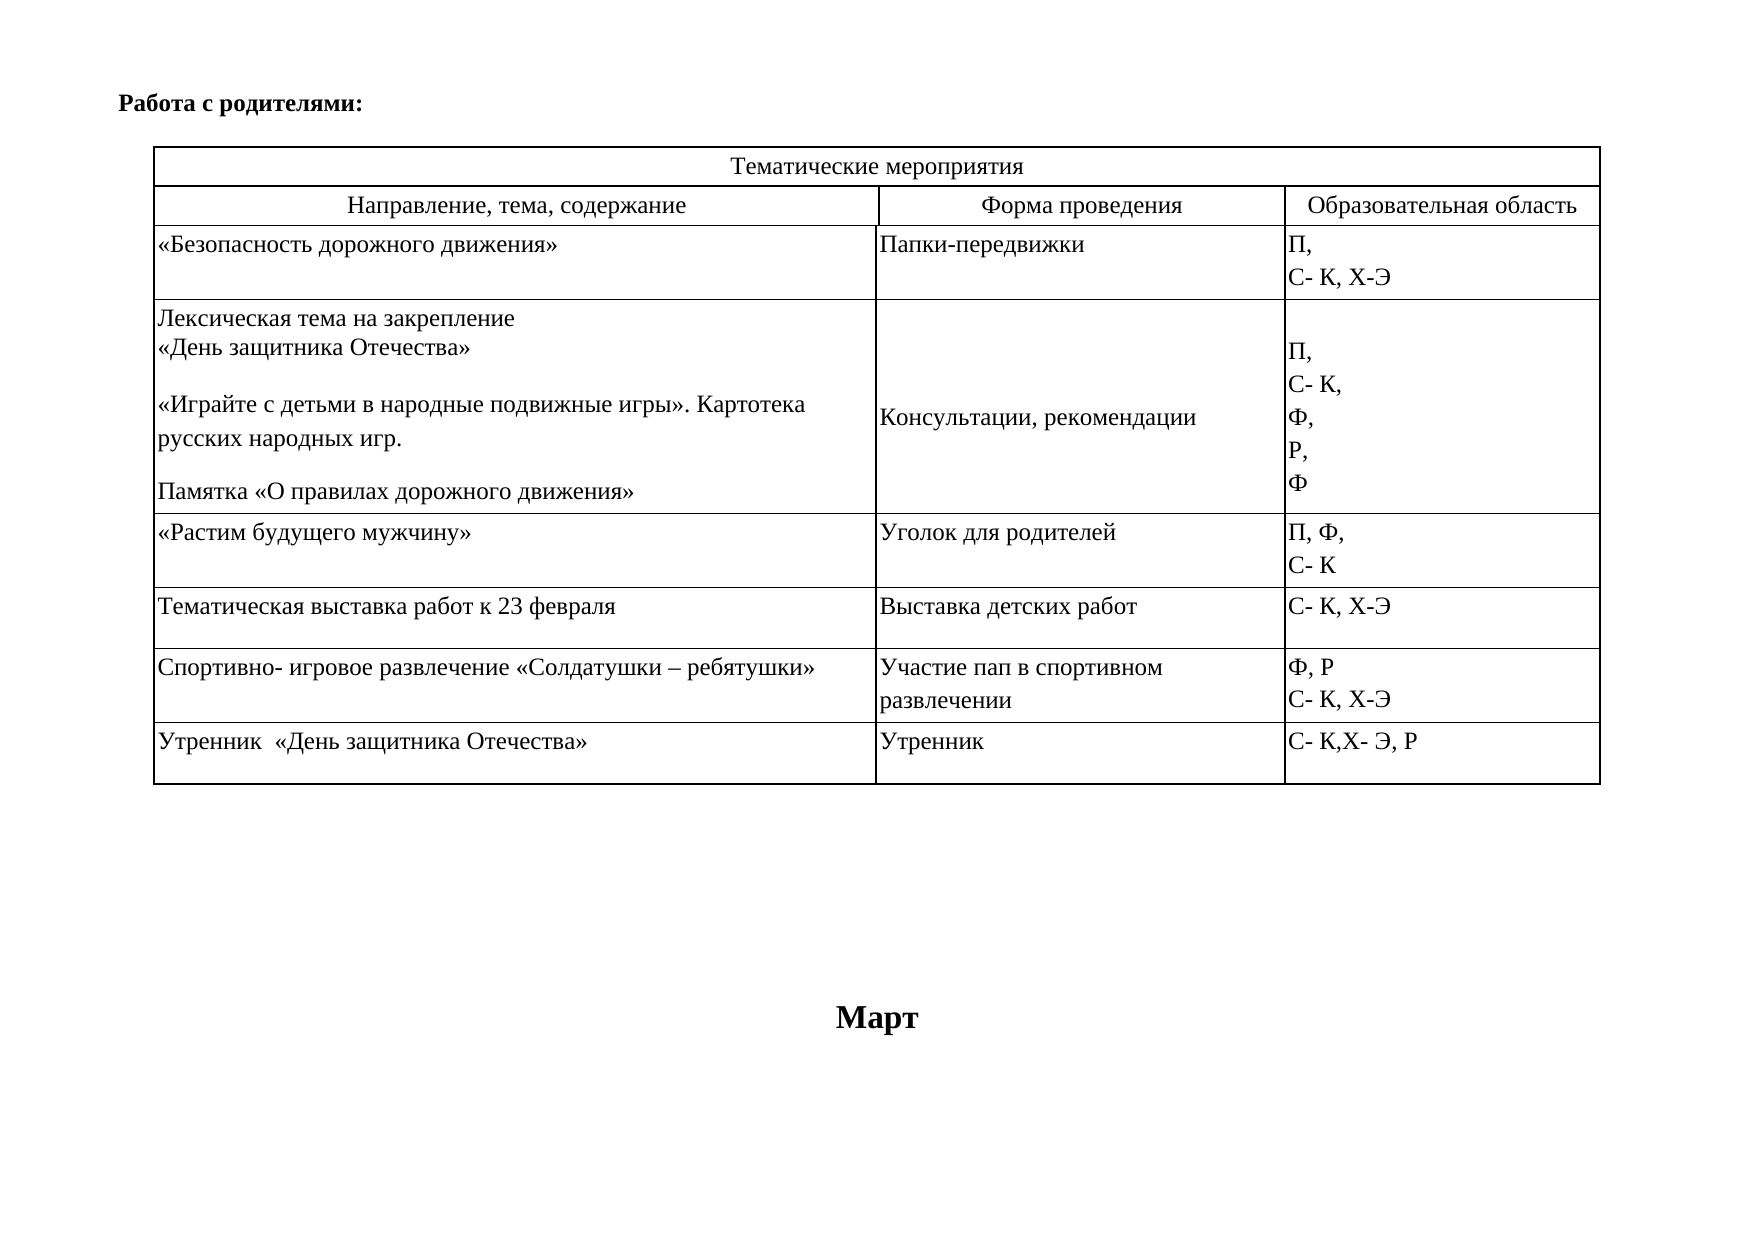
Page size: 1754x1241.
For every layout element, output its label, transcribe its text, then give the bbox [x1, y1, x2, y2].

table_cell Направление, тема, содержание [155, 187, 878, 225]
table_header Тематические мероприятия [155, 148, 1599, 185]
table_cell П, С- К, Х-Э [1286, 226, 1599, 299]
table_cell Форма проведения [880, 187, 1284, 225]
table_cell Образовательная область [1286, 187, 1599, 225]
table_cell Консультации, рекомендации [877, 300, 1284, 513]
table_cell «Растим будущего мужчину» [155, 514, 875, 586]
table_cell «Безопасность дорожного движения» [155, 226, 875, 299]
table_cell С- К, Х-Э [1286, 588, 1599, 648]
table_cell Ф, Р С- К, Х-Э [1286, 649, 1599, 722]
table_cell Тематическая выставка работ к 23 февраля [155, 588, 875, 648]
table_cell Участие пап в спортивном развлечении [877, 649, 1284, 722]
text Март [118, 997, 1636, 1036]
text Работа с родителями: [118, 88, 1636, 117]
table_cell С- К,Х- Э, Р [1286, 723, 1599, 783]
table_cell Лексическая тема на закрепление «День защитника Отечества» «Играйте с детьми в народные подвижные игры». Картотека русских народных игр. Памятка «О правилах дорожного движения» [155, 300, 875, 513]
table_cell Папки-передвижки [877, 226, 1284, 299]
table_cell Спортивно- игровое развлечение «Солдатушки – ребятушки» [155, 649, 875, 722]
table_cell Утренник «День защитника Отечества» [155, 723, 875, 783]
table_cell Уголок для родителей [877, 514, 1284, 586]
table_cell Утренник [877, 723, 1284, 783]
table_cell П, С- К, Ф, Р, Ф [1286, 300, 1599, 513]
table_cell Выставка детских работ [877, 588, 1284, 648]
table_cell П, Ф, С- К [1286, 514, 1599, 586]
